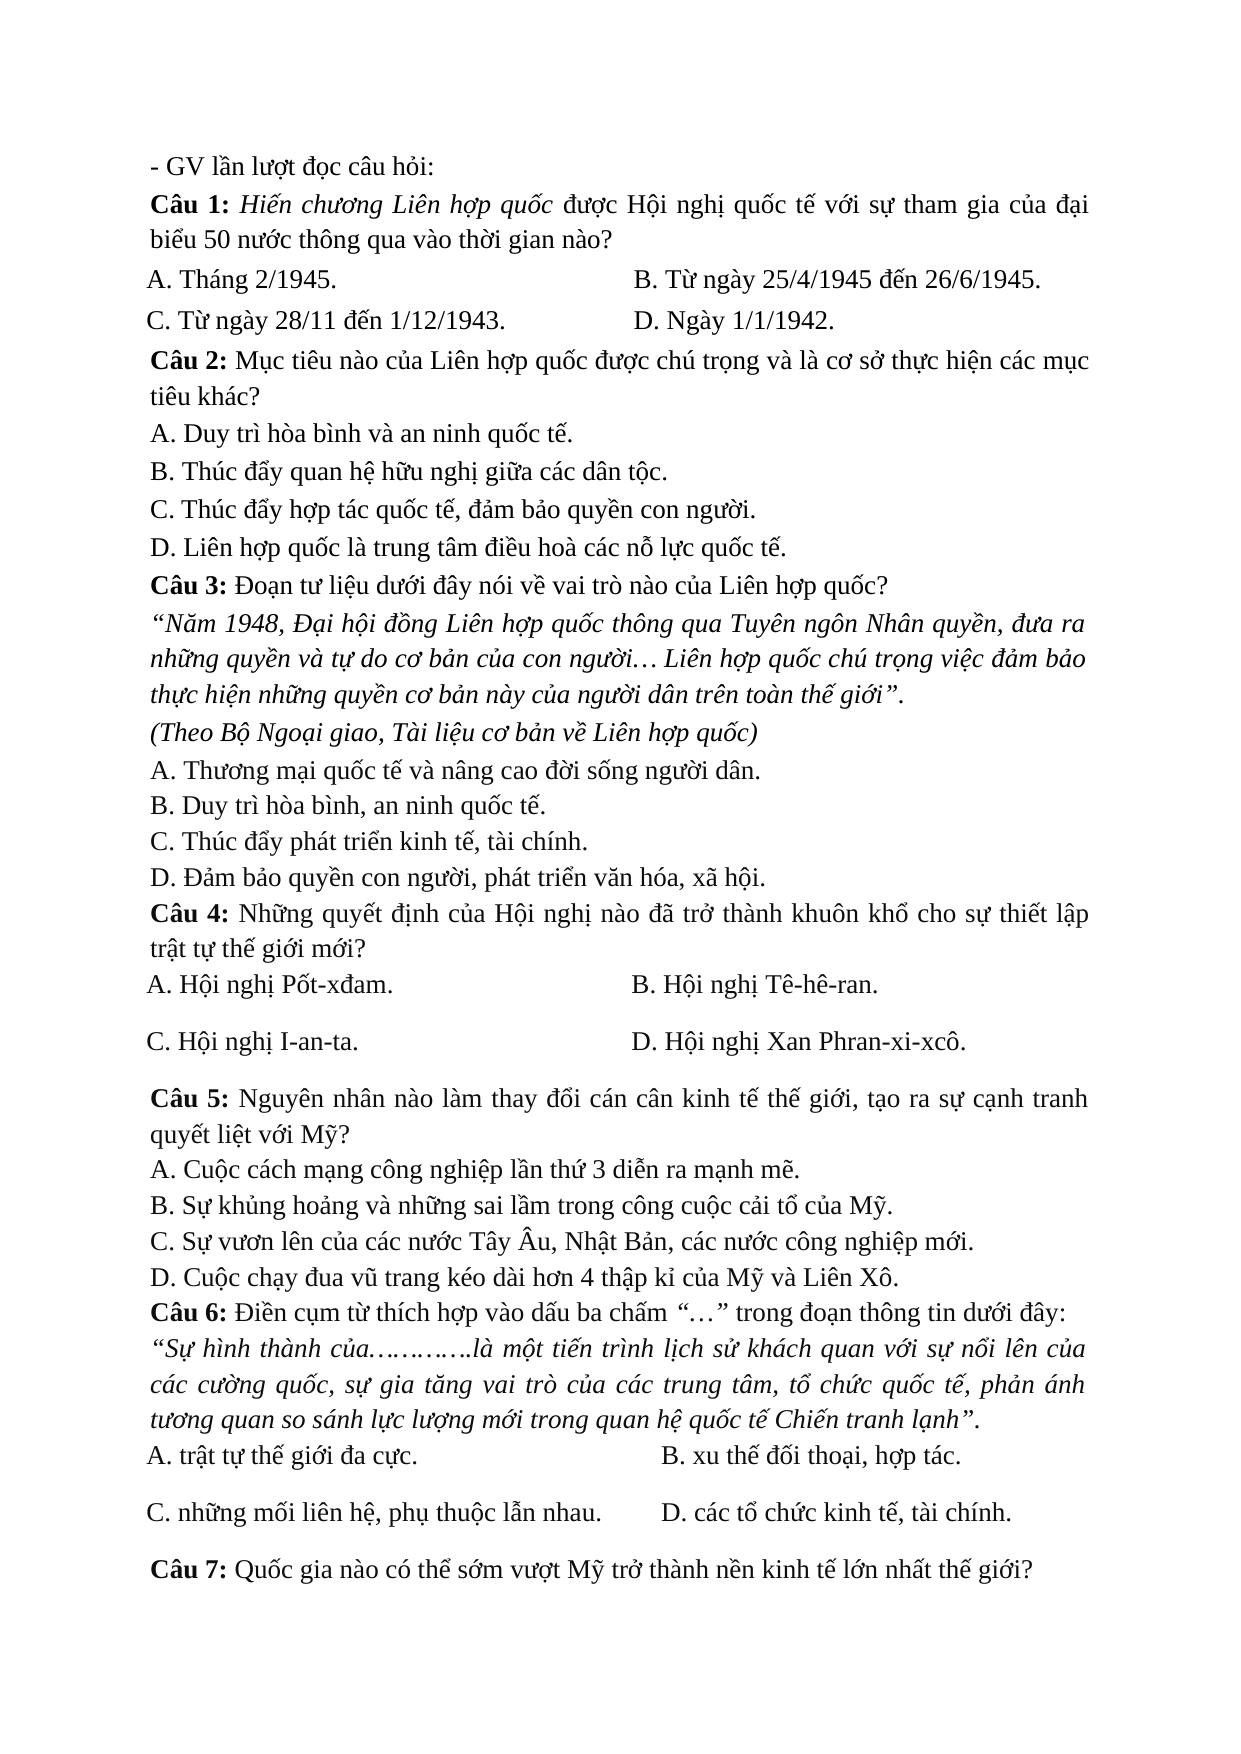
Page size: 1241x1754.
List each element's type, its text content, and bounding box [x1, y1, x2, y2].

text D. Đảm bảo quyền con người, phát triển văn hóa, xã hội. [150, 861, 1090, 892]
text B. Sự khủng hoảng và những sai lầm trong công cuộc cải tổ của Mỹ. [150, 1189, 1090, 1220]
text D. Liên hợp quốc là trung tâm điều hoà các nỗ lực quốc tế. [150, 531, 1090, 562]
text Câu 6: Điền cụm từ thích hợp vào dấu ba chấm “…” trong đoạn thông tin dưới đây: [150, 1296, 1090, 1328]
table_cell D. Hội nghị Xan Phran-xi-xcô. [620, 1025, 1090, 1082]
text A. Cuộc cách mạng công nghiệp lần thứ 3 diễn ra mạnh mẽ. [150, 1153, 1090, 1185]
text Câu 1: Hiến chương Liên hợp quốc được Hội nghị quốc tế với sự tham gia của đại biểu 50 nước thông qua vào thời gian nào? [150, 188, 1090, 255]
text “Sự hình thành của………….là một tiến trình lịch sử khách quan với sự nổi lên của các cường quốc, sự gia tăng vai trò của các trung tâm, tổ chức quốc tế, phản ánh tương quan so sánh lực lượng mới trong quan hệ quốc tế Chiến tranh lạnh”. [150, 1332, 1090, 1435]
table_header A. trật tự thế giới đa cực. [135, 1439, 649, 1496]
text Câu 3: Đoạn tư liệu dưới đây nói về vai trò nào của Liên hợp quốc? [150, 569, 1090, 600]
text A. Duy trì hòa bình và an ninh quốc tế. [150, 418, 1090, 449]
text B. Thúc đẩy quan hệ hữu nghị giữa các dân tộc. [150, 455, 1090, 487]
table_header A. Hội nghị Pốt-xđam. [135, 968, 620, 1025]
text A. Thương mại quốc tế và nâng cao đời sống người dân. [150, 754, 1090, 785]
text “Năm 1948, Đại hội đồng Liên hợp quốc thông qua Tuyên ngôn Nhân quyền, đưa ra những quyền và tự do cơ bản của con người… Liên hợp quốc chú trọng việc đảm bảo thực hiện những quyền cơ bản này của người dân trên toàn thế giới”. [150, 607, 1090, 709]
table_header B. xu thế đối thoại, hợp tác. [650, 1439, 1090, 1496]
text - GV lần lượt đọc câu hỏi: [150, 150, 1090, 181]
text B. Duy trì hòa bình, an ninh quốc tế. [150, 789, 1090, 821]
text Câu 7: Quốc gia nào có thể sớm vượt Mỹ trở thành nền kinh tế lớn nhất thế giới? [150, 1553, 1090, 1584]
table_header A. Tháng 2/1945. [135, 261, 622, 302]
text (Theo Bộ Ngoại giao, Tài liệu cơ bản về Liên hợp quốc) [150, 716, 1090, 747]
table_cell C. Từ ngày 28/11 đến 1/12/1943. [135, 302, 622, 342]
text Câu 4: Những quyết định của Hội nghị nào đã trở thành khuôn khổ cho sự thiết lập trật tự thế giới mới? [150, 897, 1090, 963]
text C. Thúc đẩy hợp tác quốc tế, đảm bảo quyền con người. [150, 493, 1090, 524]
text Câu 5: Nguyên nhân nào làm thay đổi cán cân kinh tế thế giới, tạo ra sự cạnh tranh quyết liệt với Mỹ? [150, 1082, 1090, 1149]
table_cell C. những mối liên hệ, phụ thuộc lẫn nhau. [135, 1496, 649, 1553]
text C. Sự vươn lên của các nước Tây Âu, Nhật Bản, các nước công nghiệp mới. [150, 1225, 1090, 1256]
table_header B. Từ ngày 25/4/1945 đến 26/6/1945. [622, 261, 1139, 302]
table_cell C. Hội nghị I-an-ta. [135, 1025, 620, 1082]
text D. Cuộc chạy đua vũ trang kéo dài hơn 4 thập kỉ của Mỹ và Liên Xô. [150, 1261, 1090, 1292]
text C. Thúc đẩy phát triển kinh tế, tài chính. [150, 825, 1090, 856]
table_header B. Hội nghị Tê-hê-ran. [620, 968, 1090, 1025]
text Câu 2: Mục tiêu nào của Liên hợp quốc được chú trọng và là cơ sở thực hiện các mục tiêu khác? [150, 344, 1090, 411]
table_cell D. Ngày 1/1/1942. [622, 302, 1139, 342]
table_cell D. các tổ chức kinh tế, tài chính. [650, 1496, 1090, 1553]
